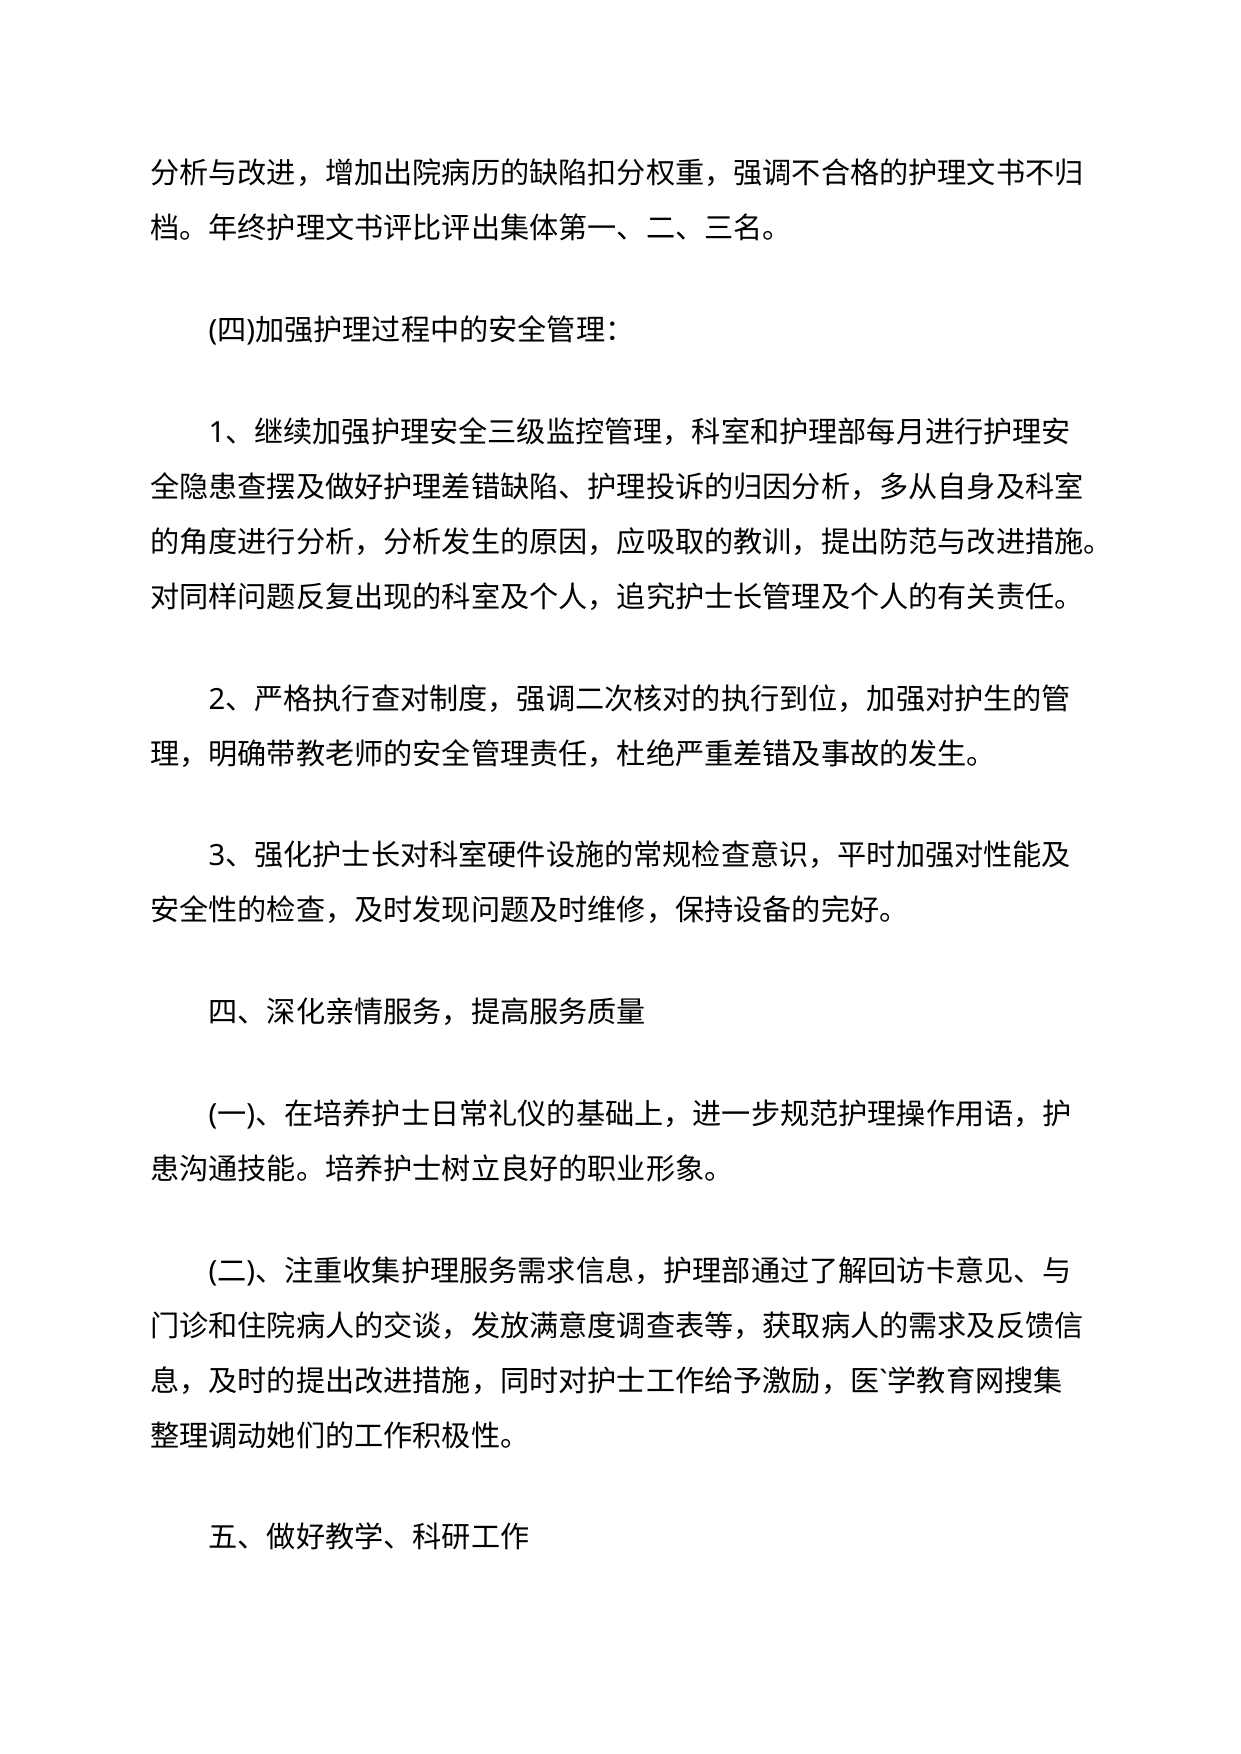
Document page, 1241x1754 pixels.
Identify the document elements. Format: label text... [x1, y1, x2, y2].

text 四、深化亲情服务，提高服务质量 [150, 989, 1090, 1031]
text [150, 150, 1090, 247]
text (四)加强护理过程中的安全管理： [150, 307, 1090, 349]
text (一)、在培养护士日常礼仪的基础上，进一步规范护理操作用语，护患沟通技能。培养护士树立良好的职业形象。 [150, 1091, 1090, 1188]
text 2、严格执行查对制度，强调二次核对的执行到位，加强对护生的管理，明确带教老师的安全管理责任，杜绝严重差错及事故的发生。 [150, 675, 1090, 772]
text (二)、注重收集护理服务需求信息，护理部通过了解回访卡意见、与门诊和住院病人的交谈，发放满意度调查表等，获取病人的需求及反馈信息，及时的提出改进措施，同时对护士工作给予激励，医`学教育网搜集整理调动她们的工作积极性。 [150, 1247, 1090, 1454]
text 1、继续加强护理安全三级监控管理，科室和护理部每月进行护理安全隐患查摆及做好护理差错缺陷、护理投诉的归因分析，多从自身及科室的角度进行分析，分析发生的原因，应吸取的教训，提出防范与改进措施。对同样问题反复出现的科室及个人，追究护士长管理及个人的有关责任。 [150, 409, 1090, 616]
text 3、强化护士长对科室硬件设施的常规检查意识，平时加强对性能及安全性的检查，及时发现问题及时维修，保持设备的完好。 [150, 832, 1090, 929]
text 五、做好教学、科研工作 [150, 1514, 1090, 1556]
